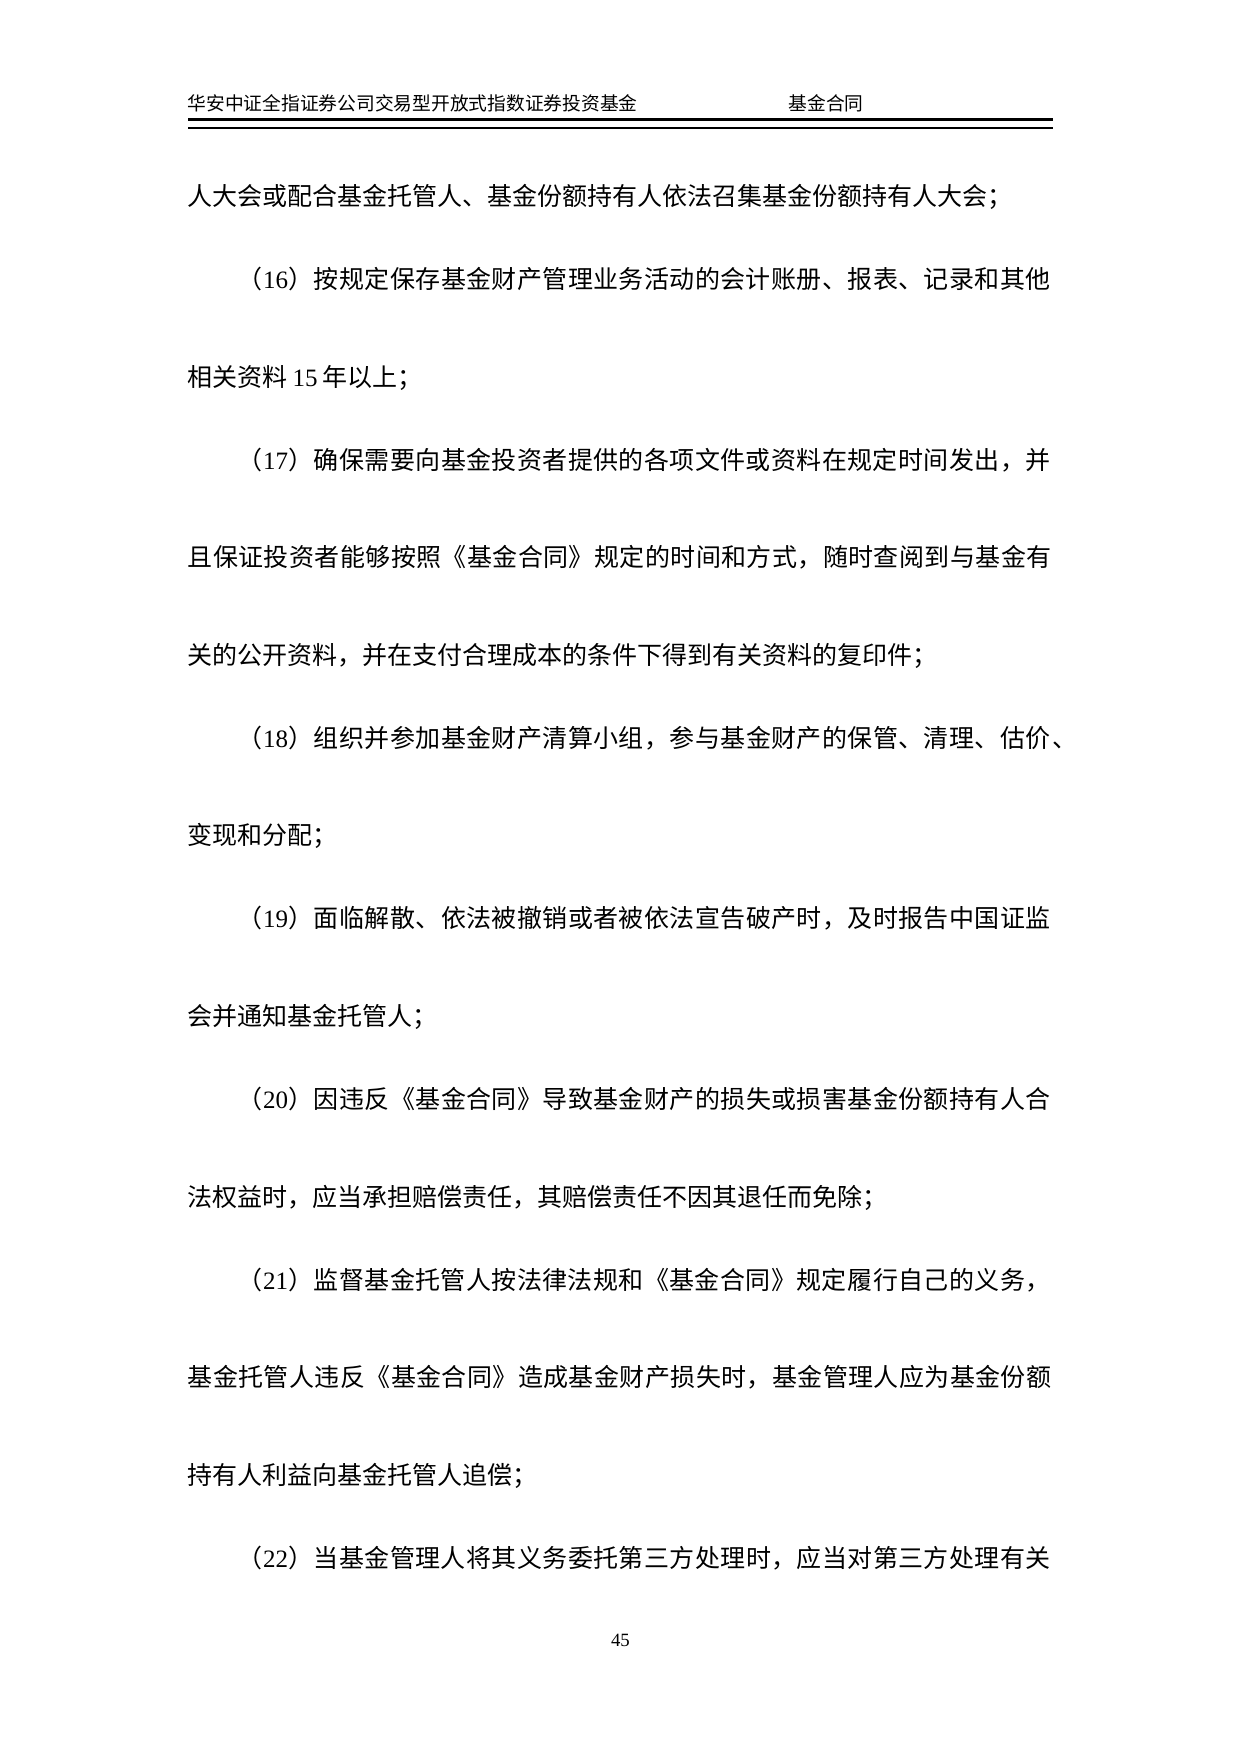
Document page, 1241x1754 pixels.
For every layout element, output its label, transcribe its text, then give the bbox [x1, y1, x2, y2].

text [187, 162, 1053, 227]
text （16）按规定保存基金财产管理业务活动的会计账册、报表、记录和其他相关资料15年以上； [187, 245, 1053, 408]
text （20）因违反《基金合同》导致基金财产的损失或损害基金份额持有人合法权益时，应当承担赔偿责任，其赔偿责任不因其退任而免除； [187, 1065, 1053, 1228]
text （21）监督基金托管人按法律法规和《基金合同》规定履行自己的义务，基金托管人违反《基金合同》造成基金财产损失时，基金管理人应为基金份额持有人利益向基金托管人追偿； [187, 1246, 1053, 1506]
text （17）确保需要向基金投资者提供的各项文件或资料在规定时间发出，并且保证投资者能够按照《基金合同》规定的时间和方式，随时查阅到与基金有关的公开资料，并在支付合理成本的条件下得到有关资料的复印件； [187, 426, 1053, 686]
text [187, 1524, 1053, 1589]
text （18）组织并参加基金财产清算小组，参与基金财产的保管、清理、估价、变现和分配； [187, 704, 1053, 866]
text （19）面临解散、依法被撤销或者被依法宣告破产时，及时报告中国证监会并通知基金托管人； [187, 884, 1053, 1047]
